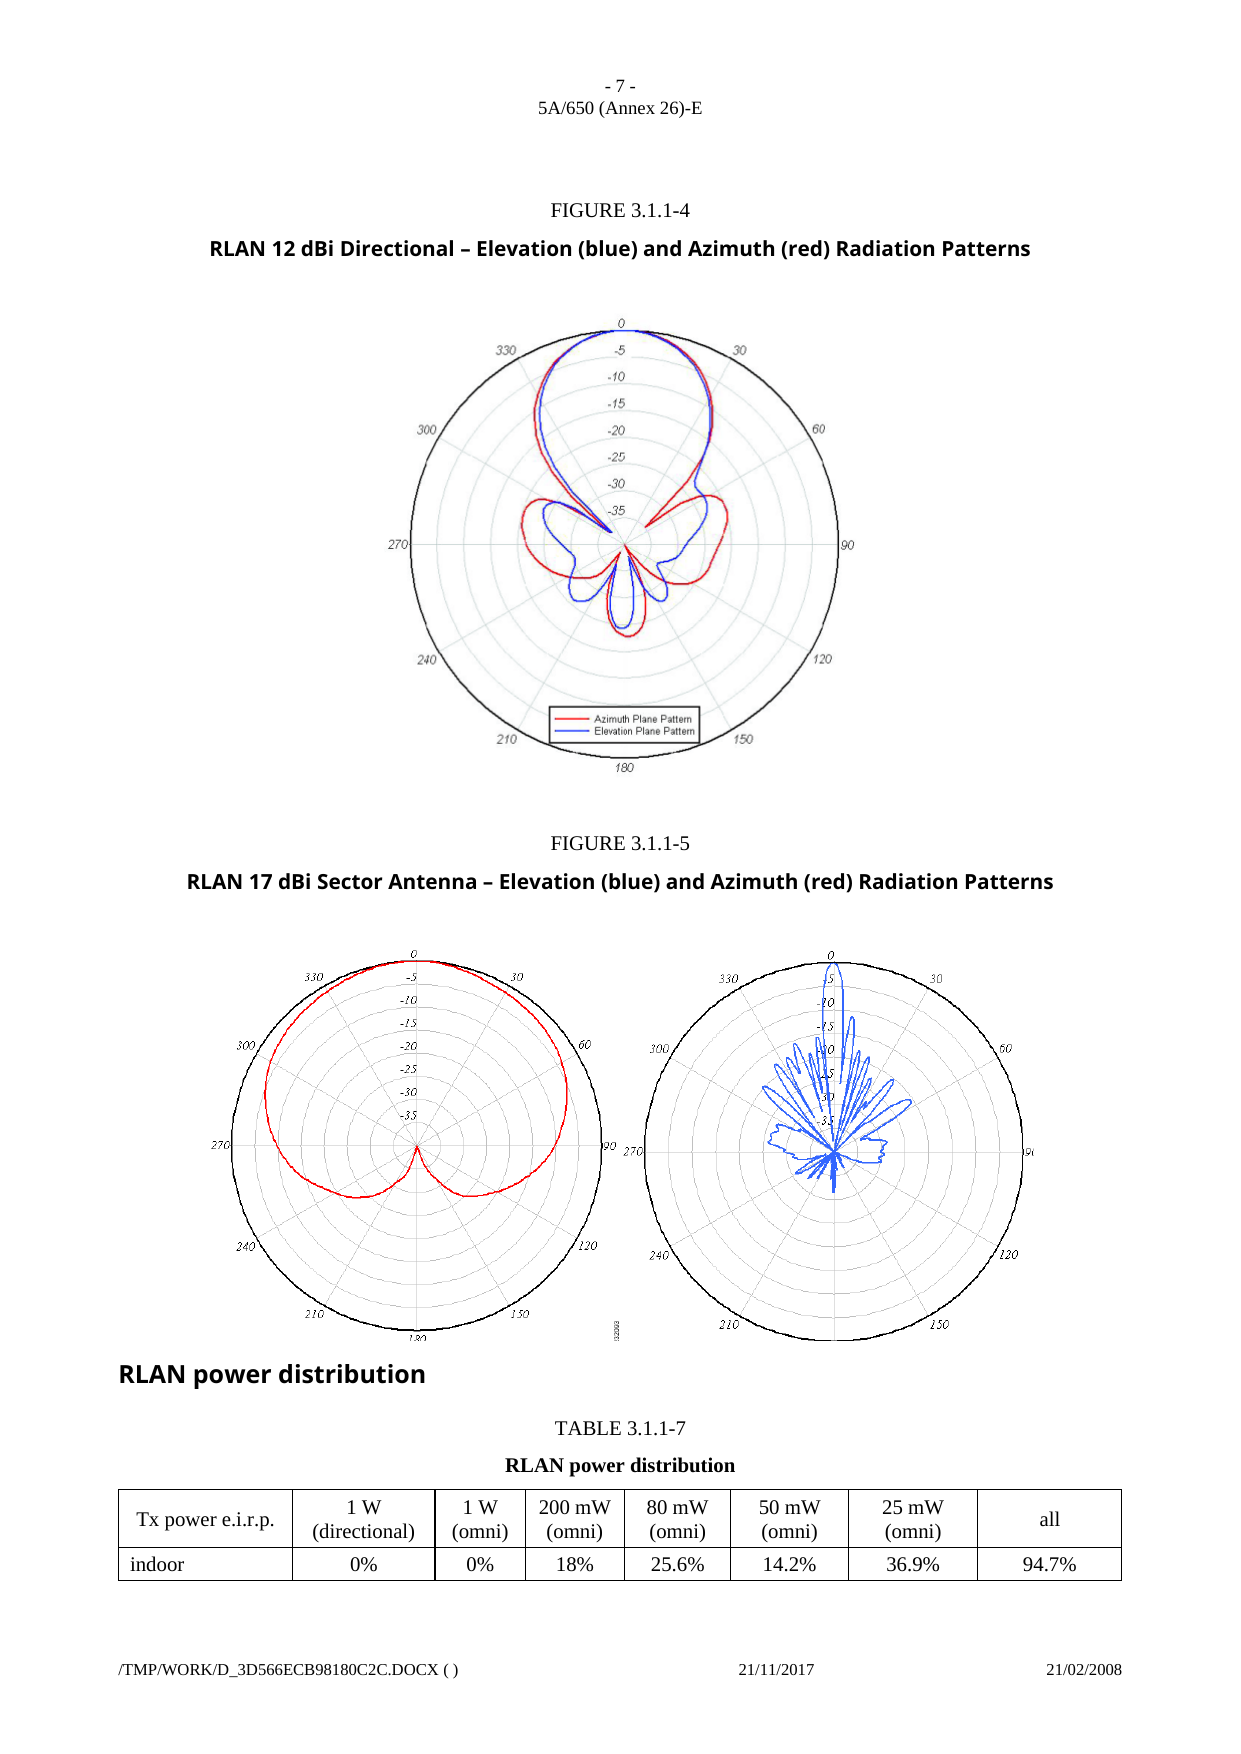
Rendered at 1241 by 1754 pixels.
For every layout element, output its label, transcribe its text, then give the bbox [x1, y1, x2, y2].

title RLAN 12 dBi Directional – Elevation (blue) and Azimuth (red) Radiation Patterns [118, 234, 1122, 263]
table_cell 36.9% [849, 1548, 977, 1580]
table_header 50 mW (omni) [731, 1490, 848, 1547]
table_header 1 W (directional) [293, 1490, 434, 1547]
table_header 25 mW (omni) [849, 1490, 977, 1547]
table_cell 25.6% [625, 1548, 730, 1580]
table_header Tx power e.i.r.p. [119, 1490, 292, 1547]
title RLAN 17 dBi Sector Antenna – Elevation (blue) and Azimuth (red) Radiation Patterns [118, 867, 1122, 895]
table_cell 0% [436, 1548, 525, 1580]
subtitle RLAN power distribution [118, 1357, 1122, 1391]
table_cell indoor [119, 1548, 292, 1580]
picture [206, 945, 1034, 1341]
picture [383, 312, 857, 781]
table_header 200 mW (omni) [526, 1490, 624, 1547]
table_cell 14.2% [731, 1548, 848, 1580]
text Figure 3.1.1-5 [118, 830, 1122, 854]
table_header 80 mW (omni) [625, 1490, 730, 1547]
table_header 1 W (omni) [436, 1490, 525, 1547]
text Table 3.1.1-7 [118, 1416, 1122, 1440]
table_header all [978, 1490, 1121, 1547]
table_cell 94.7% [978, 1548, 1121, 1580]
table_cell 18% [526, 1548, 624, 1580]
table_cell 0% [293, 1548, 434, 1580]
text Figure 3.1.1-4 [118, 198, 1122, 222]
title RLAN power distribution [118, 1453, 1122, 1477]
